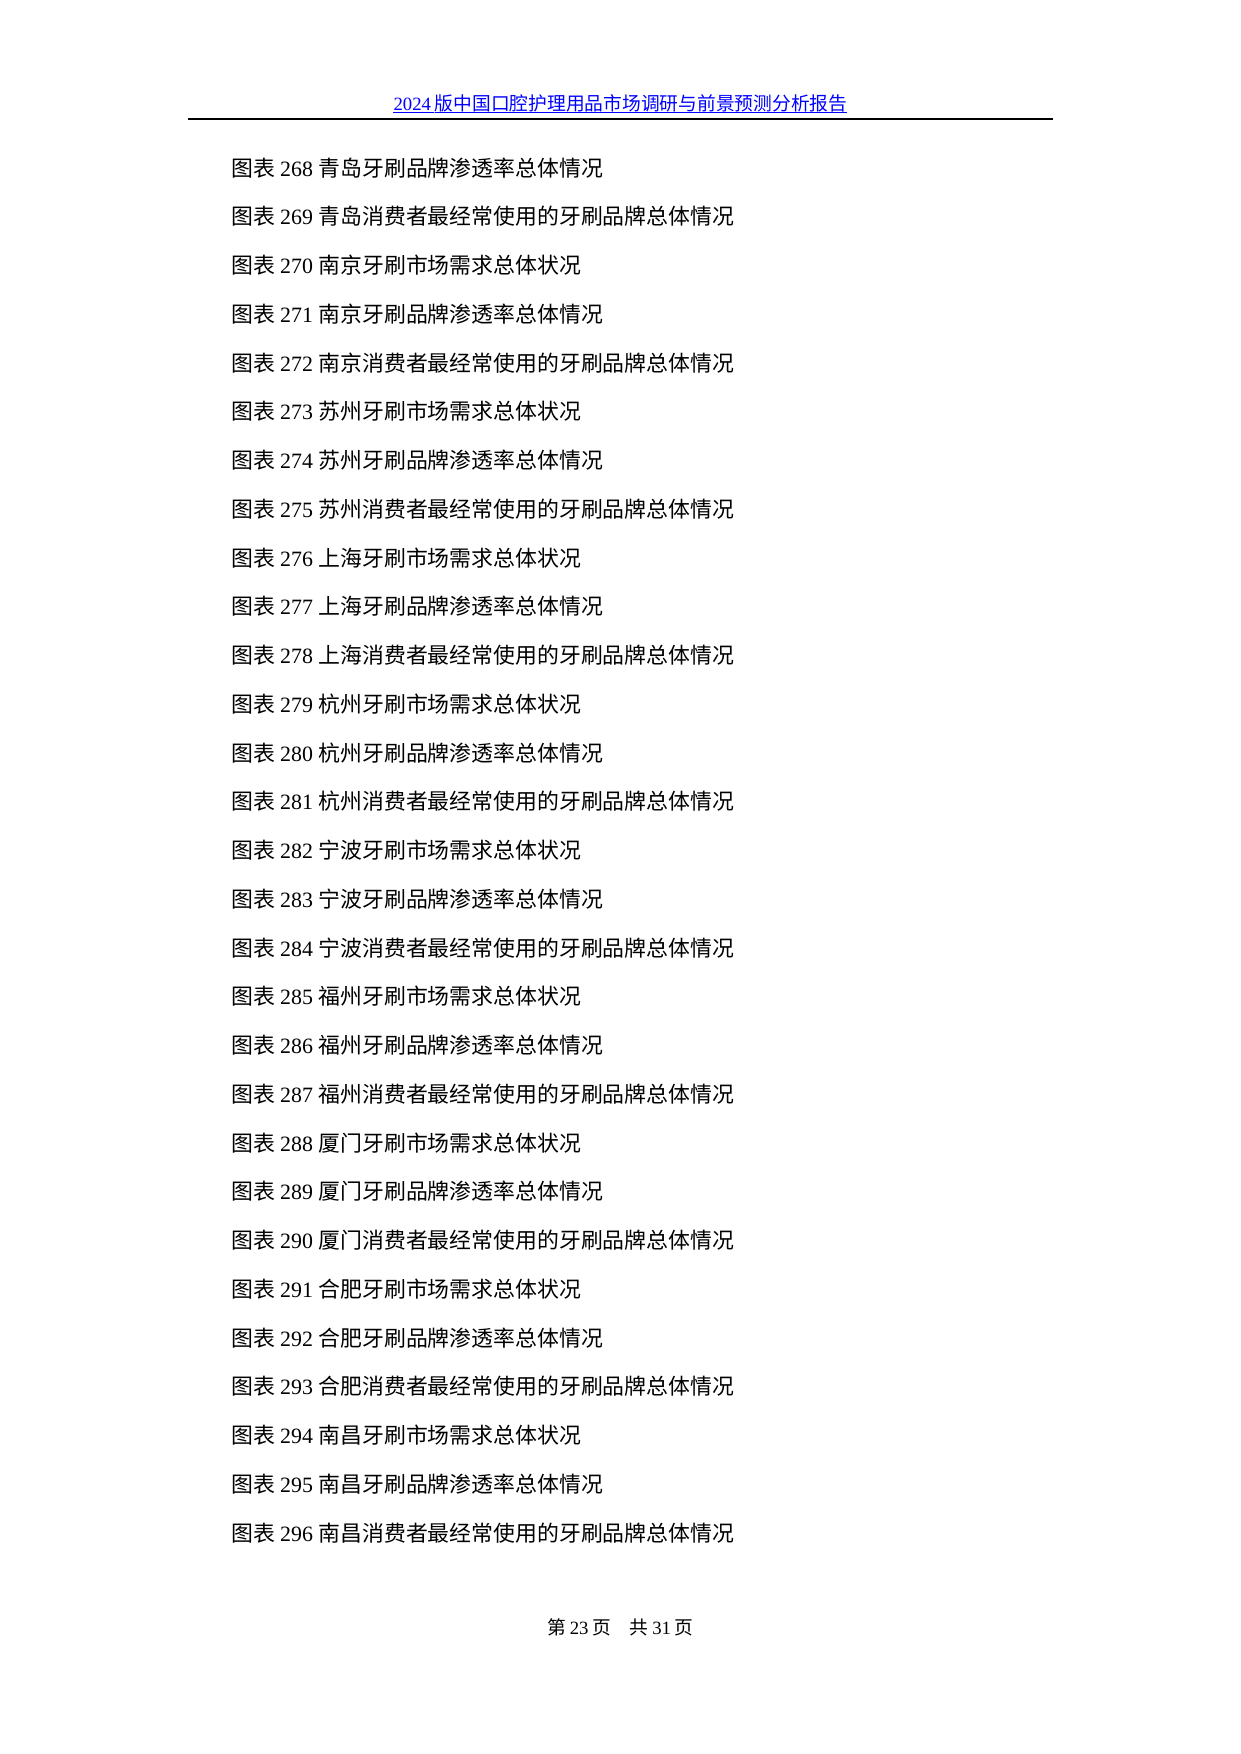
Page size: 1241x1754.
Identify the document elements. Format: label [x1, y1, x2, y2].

text [187, 150, 1053, 1548]
